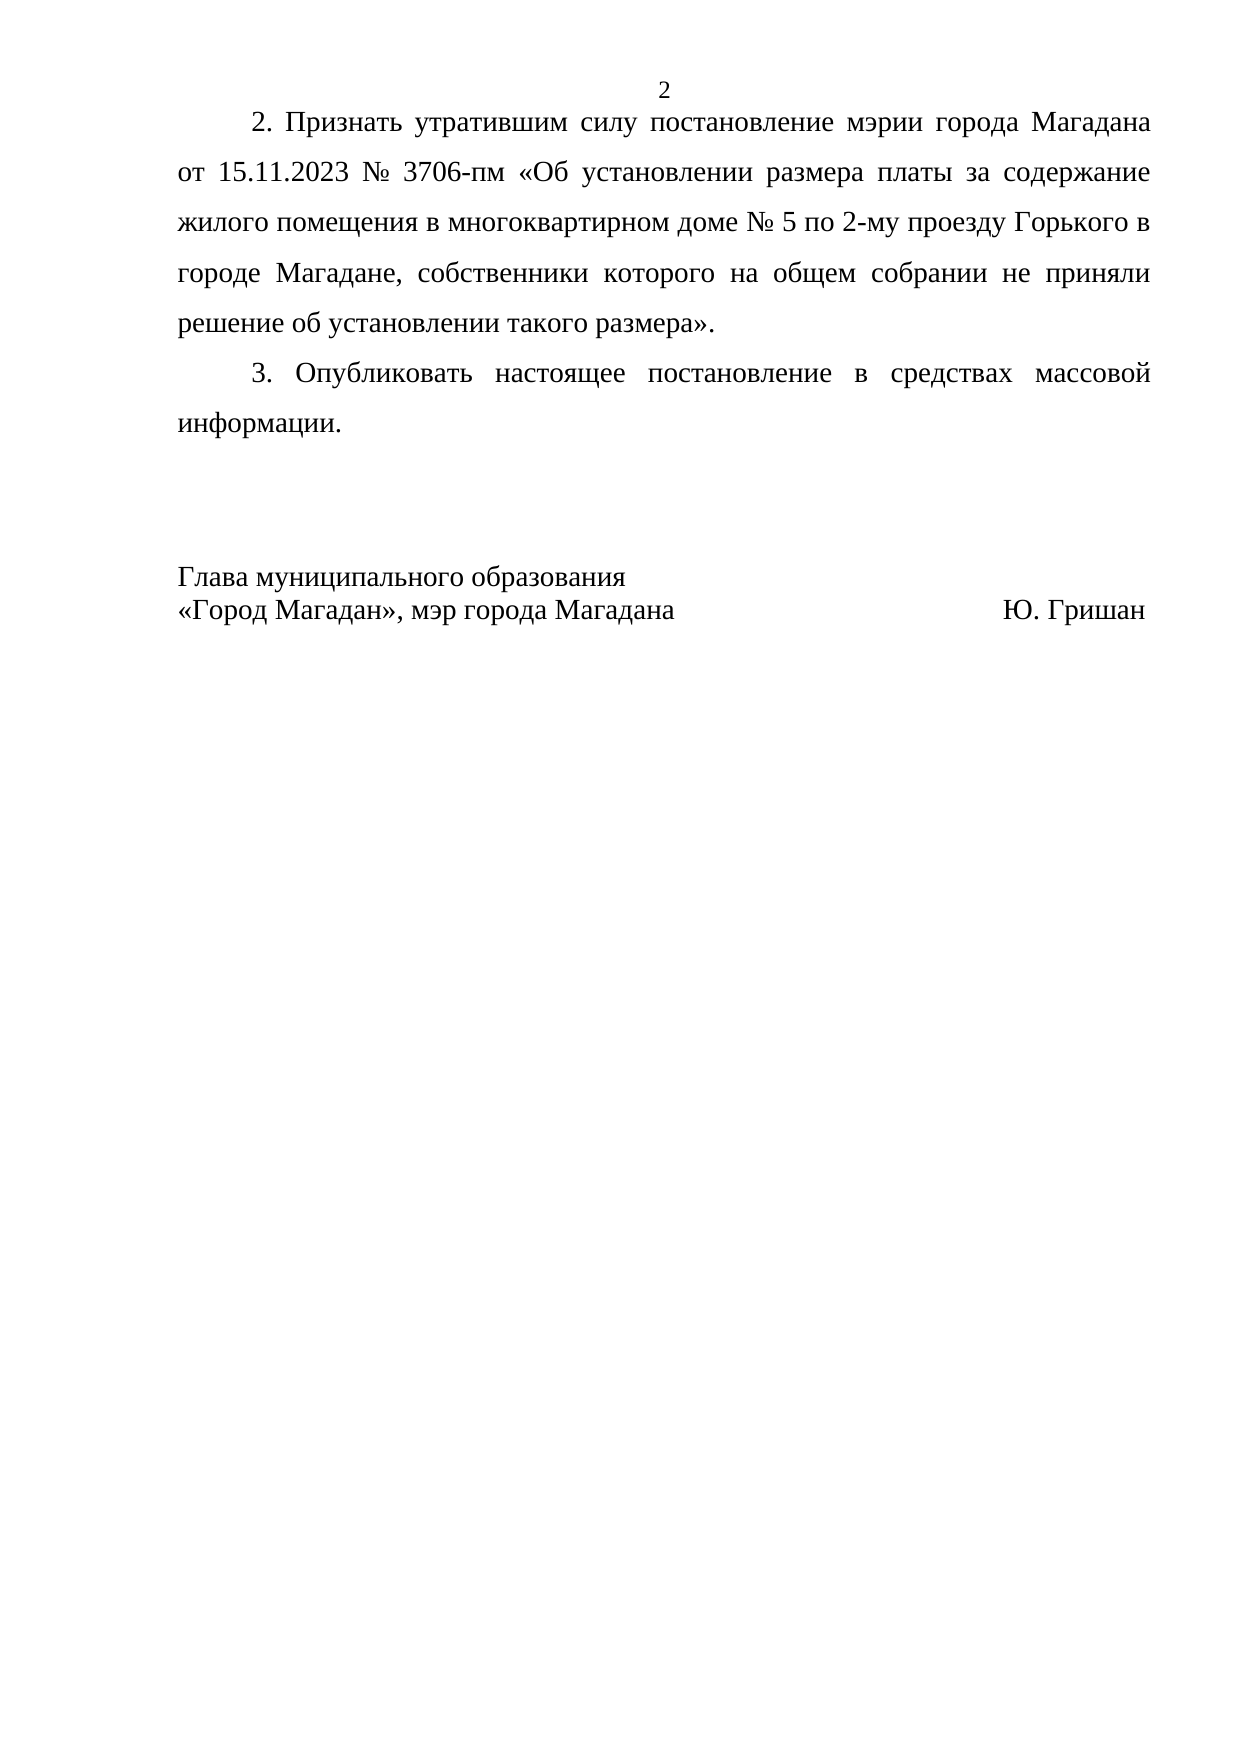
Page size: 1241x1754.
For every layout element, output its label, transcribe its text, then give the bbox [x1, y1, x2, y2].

text Глава муниципального образования [177, 559, 1152, 592]
text «Город Магадан», мэр города Магадана Ю. Гришан [177, 592, 1152, 626]
text 2. Признать утратившим силу постановление мэрии города Магадана от 15.11.2023 № 3706-пм «Об установлении размера платы за содержание жилого помещения в многоквартирном доме № 5 по 2-му проезду Горького в городе Магадане, собственники которого на общем собрании не приняли решение об установлении такого размера». [177, 104, 1152, 338]
text 3. Опубликовать настоящее постановление в средствах массовой информации. [177, 355, 1152, 439]
